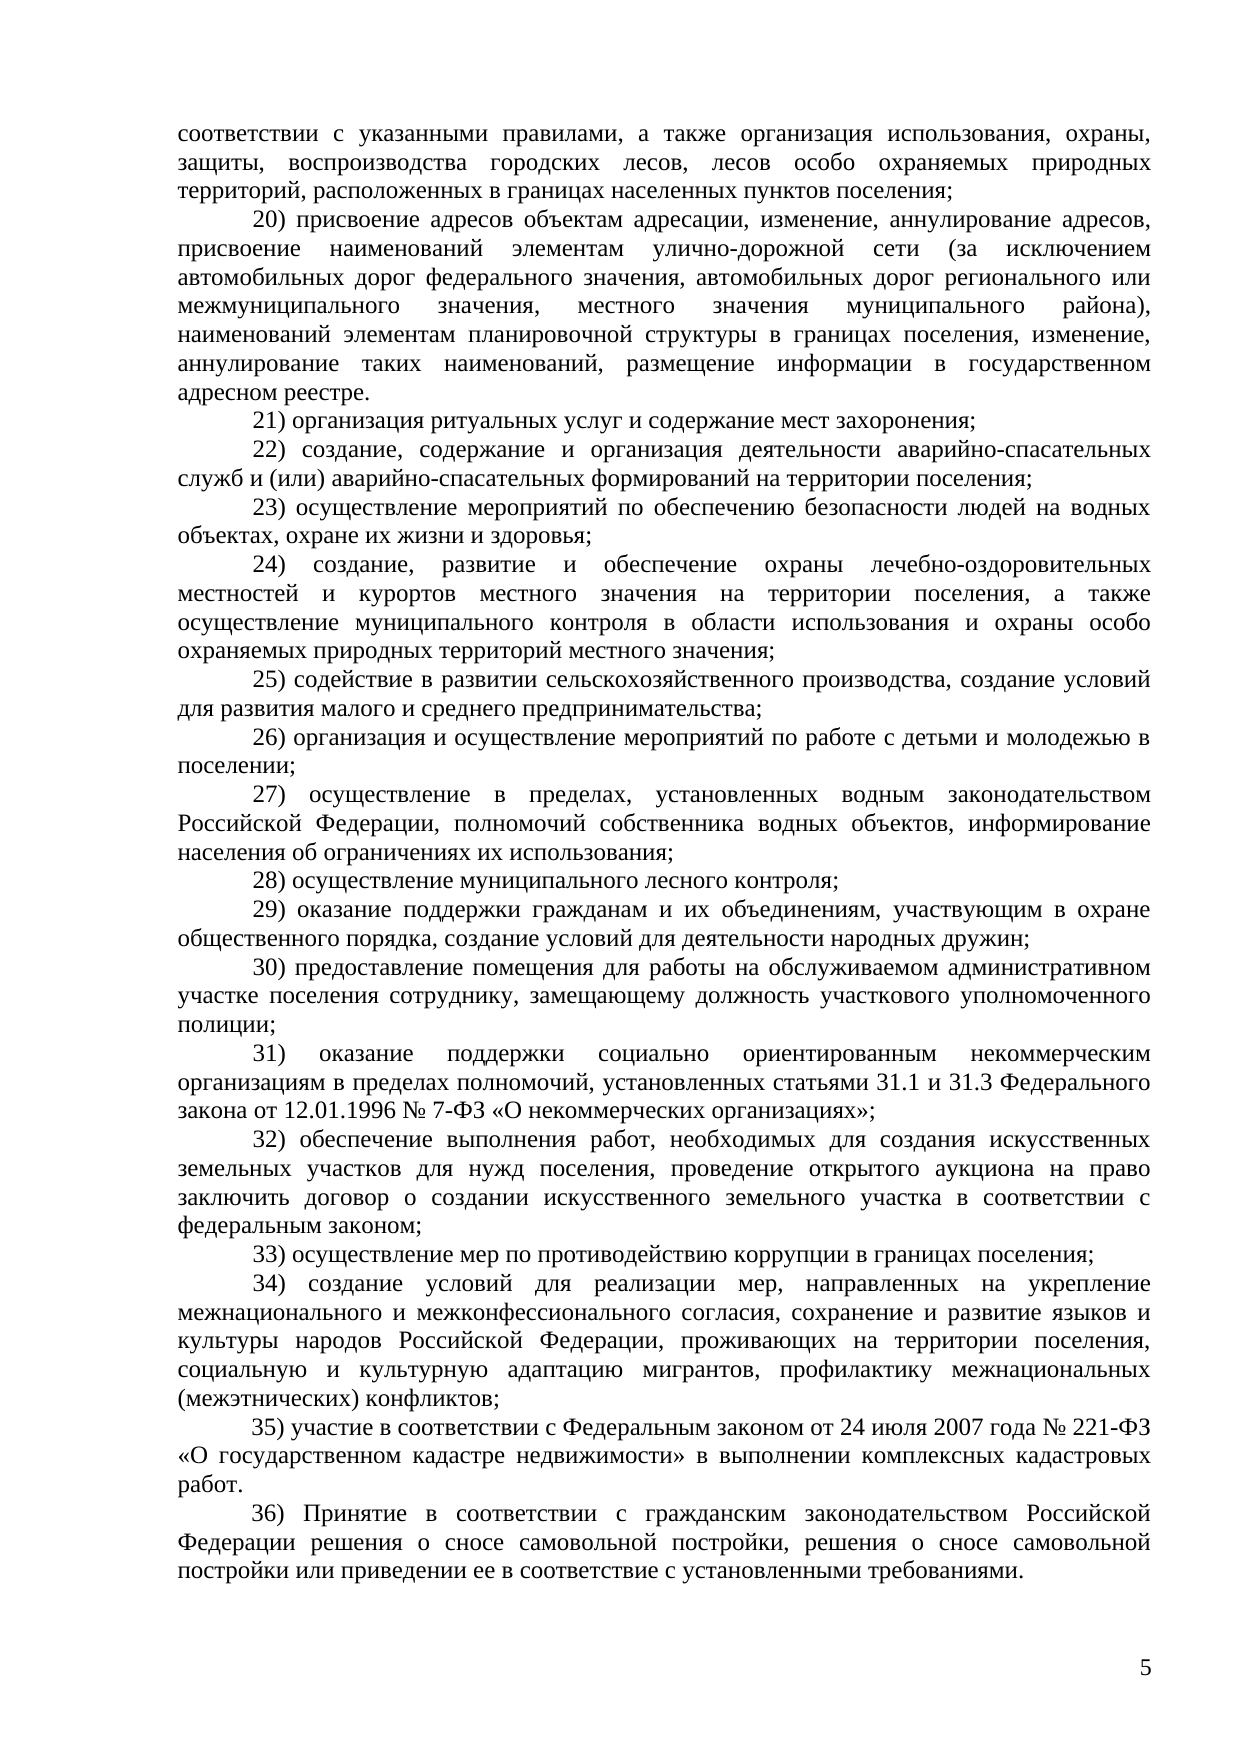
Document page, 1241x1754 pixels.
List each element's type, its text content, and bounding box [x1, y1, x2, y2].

text 34) создание условий для реализации мер, направленных на укрепление межнационального и межконфессионального согласия, сохранение и развитие языков и культуры народов Российской Федерации, проживающих на территории поселения, социальную и культурную адаптацию мигрантов, профилактику межнациональных (межэтнических) конфликтов; [177, 1268, 1152, 1412]
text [177, 118, 1152, 204]
text 25) содействие в развитии сельскохозяйственного производства, создание условий для развития малого и среднего предпринимательства; [177, 664, 1152, 722]
text 27) осуществление в пределах, установленных водным законодательством Российской Федерации, полномочий собственника водных объектов, информирование населения об ограничениях их использования; [177, 779, 1152, 866]
text 24) создание, развитие и обеспечение охраны лечебно-оздоровительных местностей и курортов местного значения на территории поселения, а также осуществление муниципального контроля в области использования и охраны особо охраняемых природных территорий местного значения; [177, 549, 1152, 664]
text 29) оказание поддержки гражданам и их объединениям, участвующим в охране общественного порядка, создание условий для деятельности народных дружин; [177, 894, 1152, 952]
text 35) участие в соответствии с Федеральным законом от 24 июля 2007 года № 221-ФЗ «О государственном кадастре недвижимости» в выполнении комплексных кадастровых работ. [177, 1412, 1152, 1498]
text 33) осуществление мер по противодействию коррупции в границах поселения; [177, 1239, 1152, 1268]
text 20) присвоение адресов объектам адресации, изменение, аннулирование адресов, присвоение наименований элементам улично-дорожной сети (за исключением автомобильных дорог федерального значения, автомобильных дорог регионального или межмуниципального значения, местного значения муниципального района), наименований элементам планировочной структуры в границах поселения, изменение, аннулирование таких наименований, размещение информации в государственном адресном реестре. [177, 204, 1152, 406]
text 32) обеспечение выполнения работ, необходимых для создания искусственных земельных участков для нужд поселения, проведение открытого аукциона на право заключить договор о создании искусственного земельного участка в соответствии с федеральным законом; [177, 1124, 1152, 1239]
text 36) Принятие в соответствии с гражданским законодательством Российской Федерации решения о сносе самовольной постройки, решения о сносе самовольной постройки или приведении ее в соответствие с установленными требованиями. [177, 1498, 1152, 1584]
text 31) оказание поддержки социально ориентированным некоммерческим организациям в пределах полномочий, установленных статьями 31.1 и 31.3 Федерального закона от 12.01.1996 № 7-ФЗ «О некоммерческих организациях»; [177, 1038, 1152, 1124]
text 21) организация ритуальных услуг и содержание мест захоронения; [177, 406, 1152, 434]
text 30) предоставление помещения для работы на обслуживаемом административном участке поселения сотруднику, замещающему должность участкового уполномоченного полиции; [177, 952, 1152, 1038]
text 22) создание, содержание и организация деятельности аварийно-спасательных служб и (или) аварийно-спасательных формирований на территории поселения; [177, 434, 1152, 492]
text 28) осуществление муниципального лесного контроля; [177, 866, 1152, 894]
text 23) осуществление мероприятий по обеспечению безопасности людей на водных объектах, охране их жизни и здоровья; [177, 492, 1152, 549]
text 26) организация и осуществление мероприятий по работе с детьми и молодежью в поселении; [177, 722, 1152, 779]
